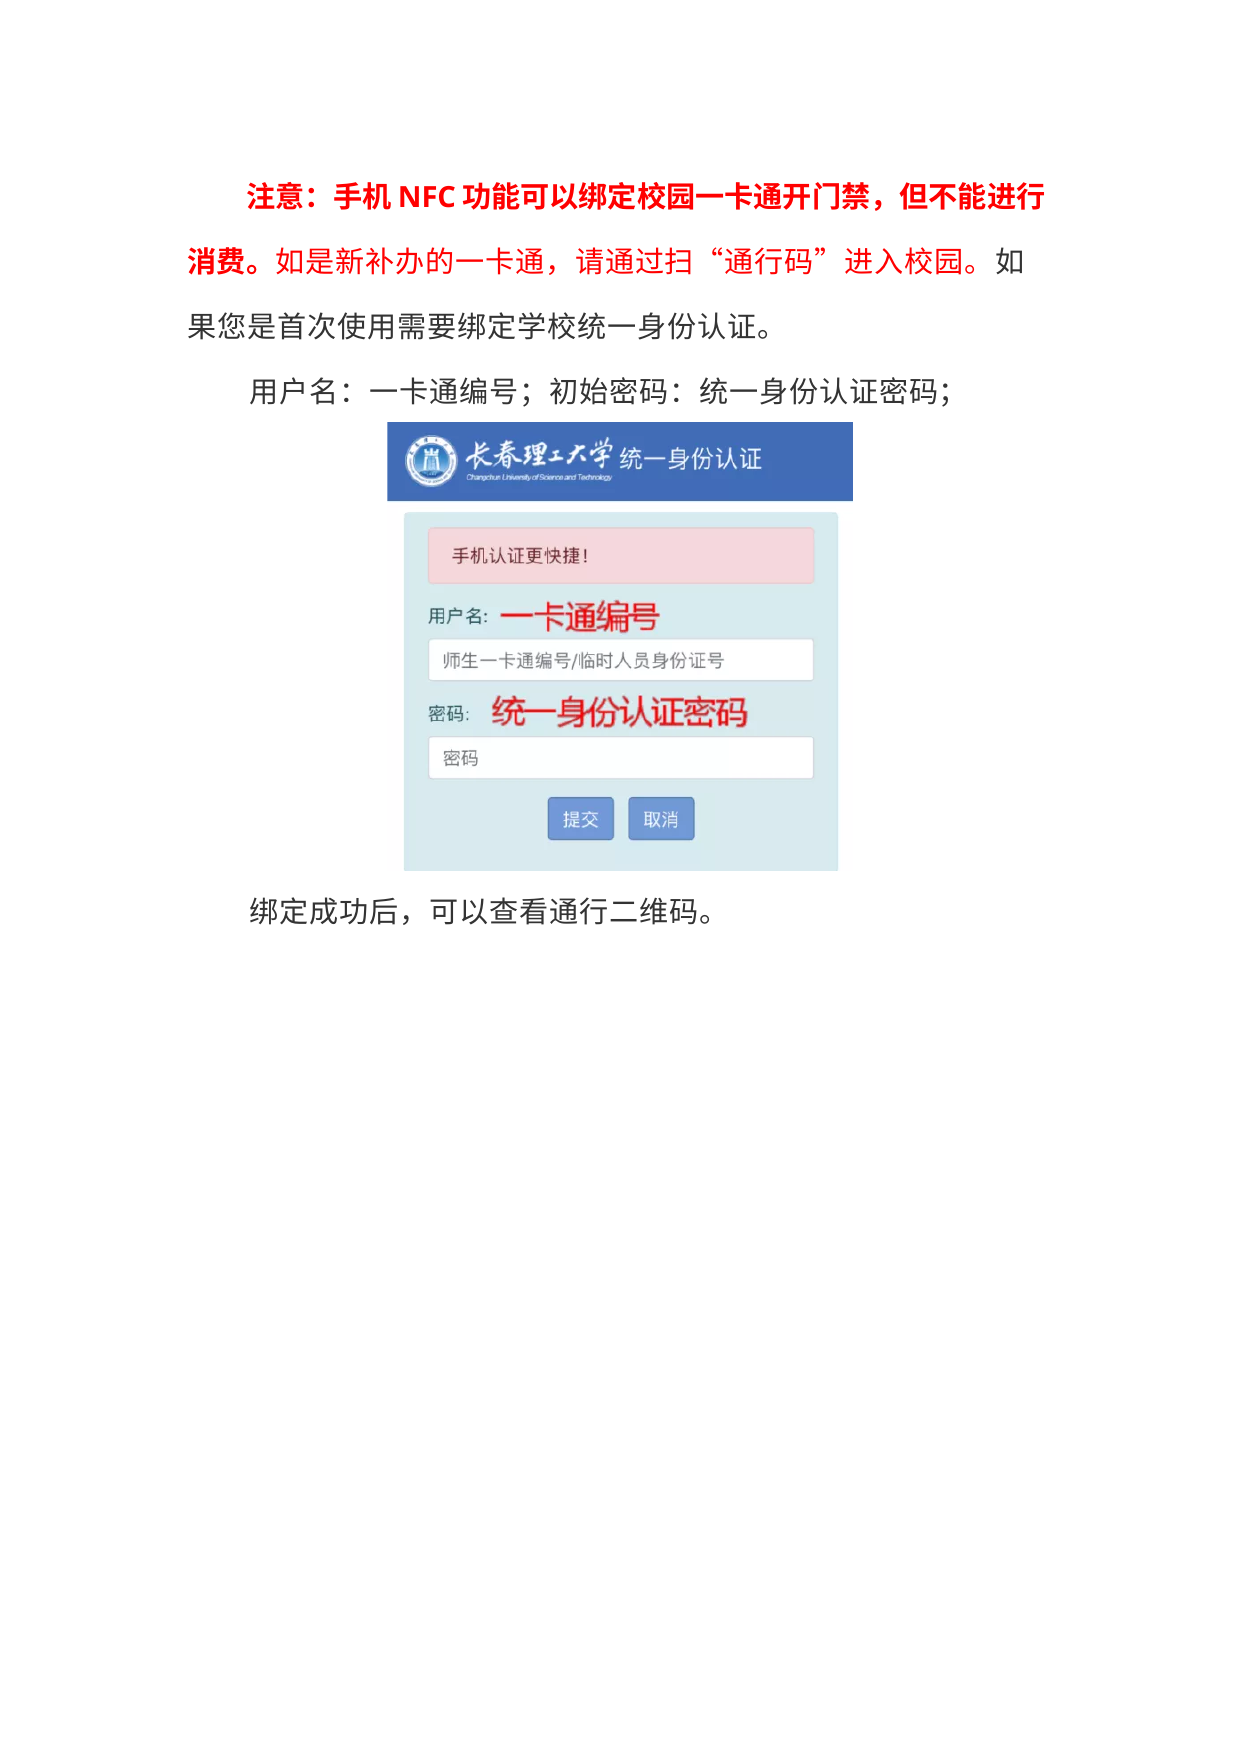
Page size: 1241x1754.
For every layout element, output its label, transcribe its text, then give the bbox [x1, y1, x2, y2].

text 绑定成功后，可以查看通行二维码。 [187, 877, 1053, 942]
text 注意：手机NFC功能可以绑定校园一卡通开门禁，但不能进行消费。如是新补办的一卡通，请通过扫“通行码”进入校园。如果您是首次使用需要绑定学校统一身份认证。 [187, 162, 1053, 357]
picture [387, 422, 853, 871]
text 用户名：一卡通编号；初始密码：统一身份认证密码； [187, 357, 1053, 422]
